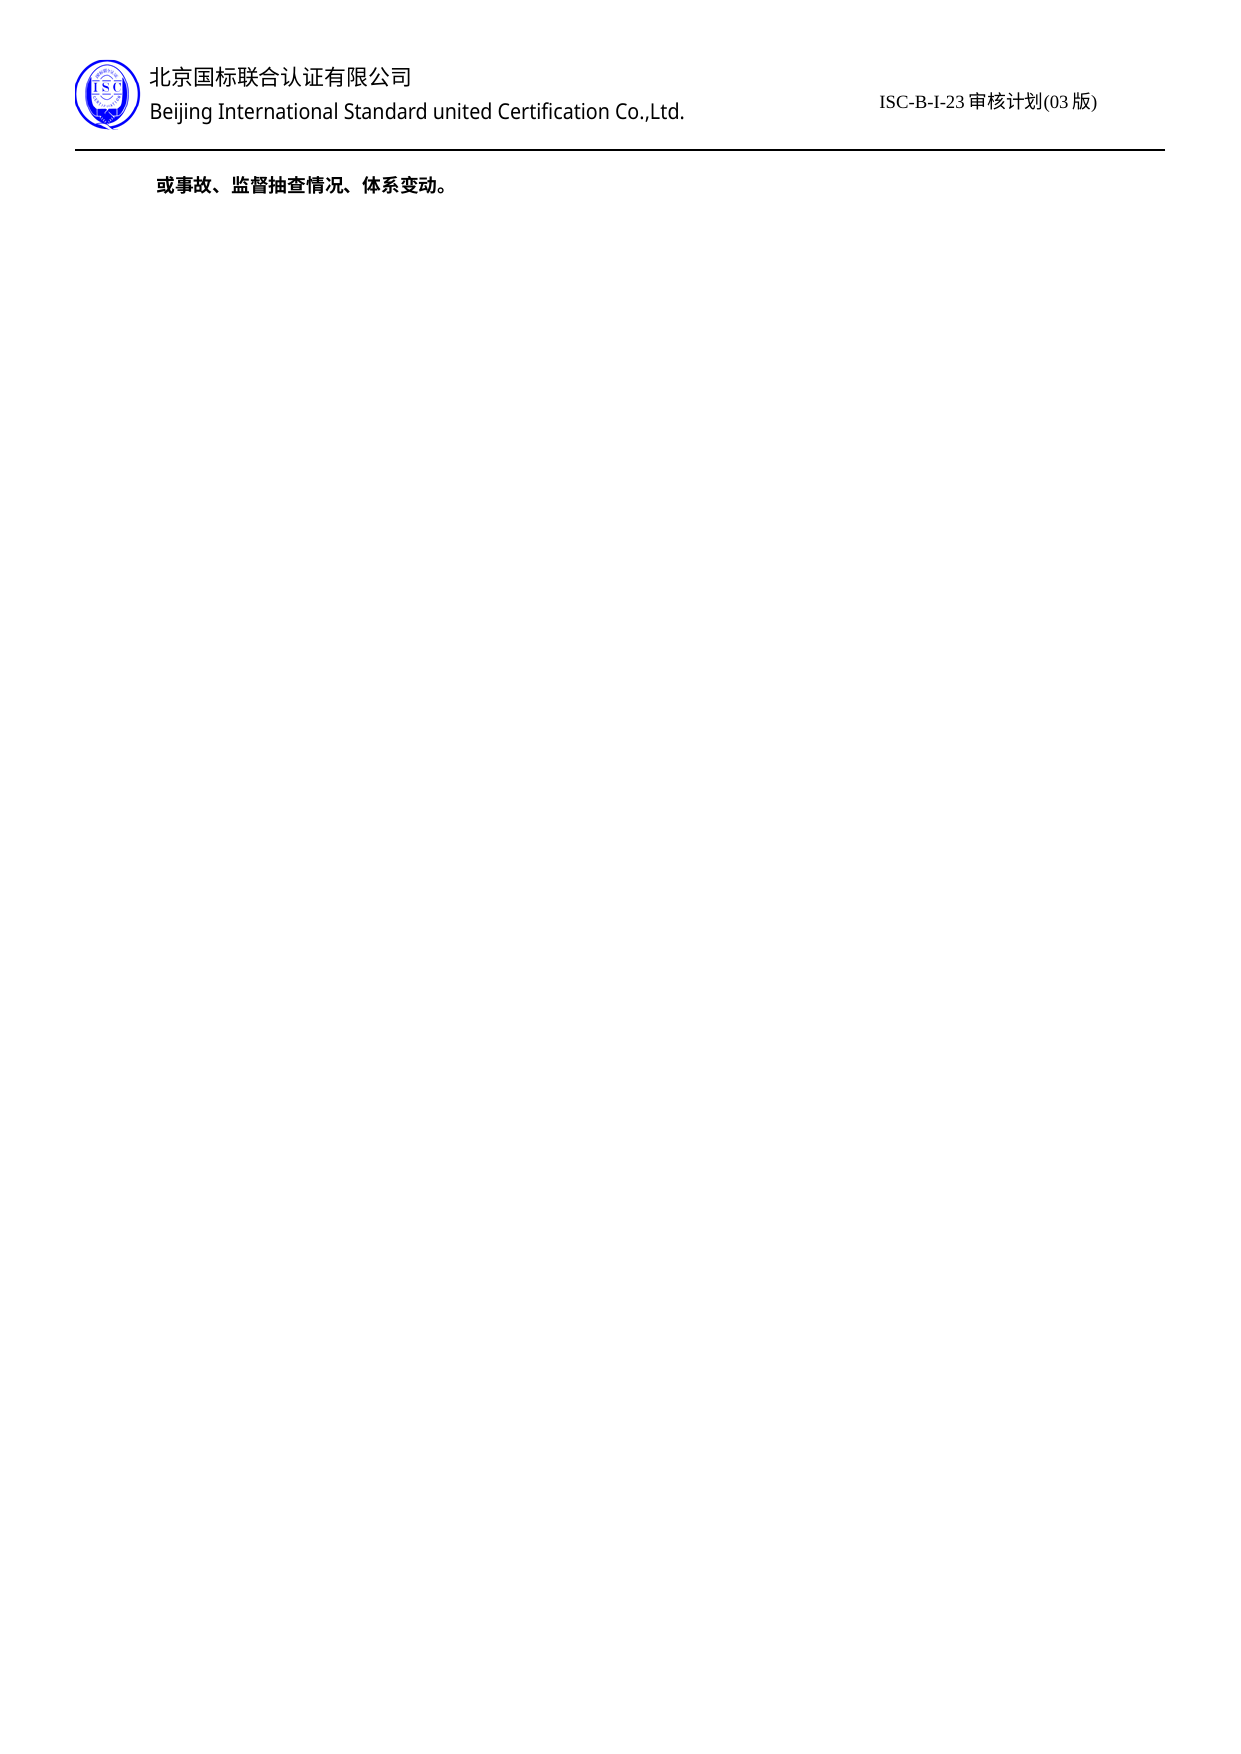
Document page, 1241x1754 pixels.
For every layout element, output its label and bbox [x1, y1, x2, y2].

picture [75, 59, 143, 129]
list [112, 168, 1165, 202]
